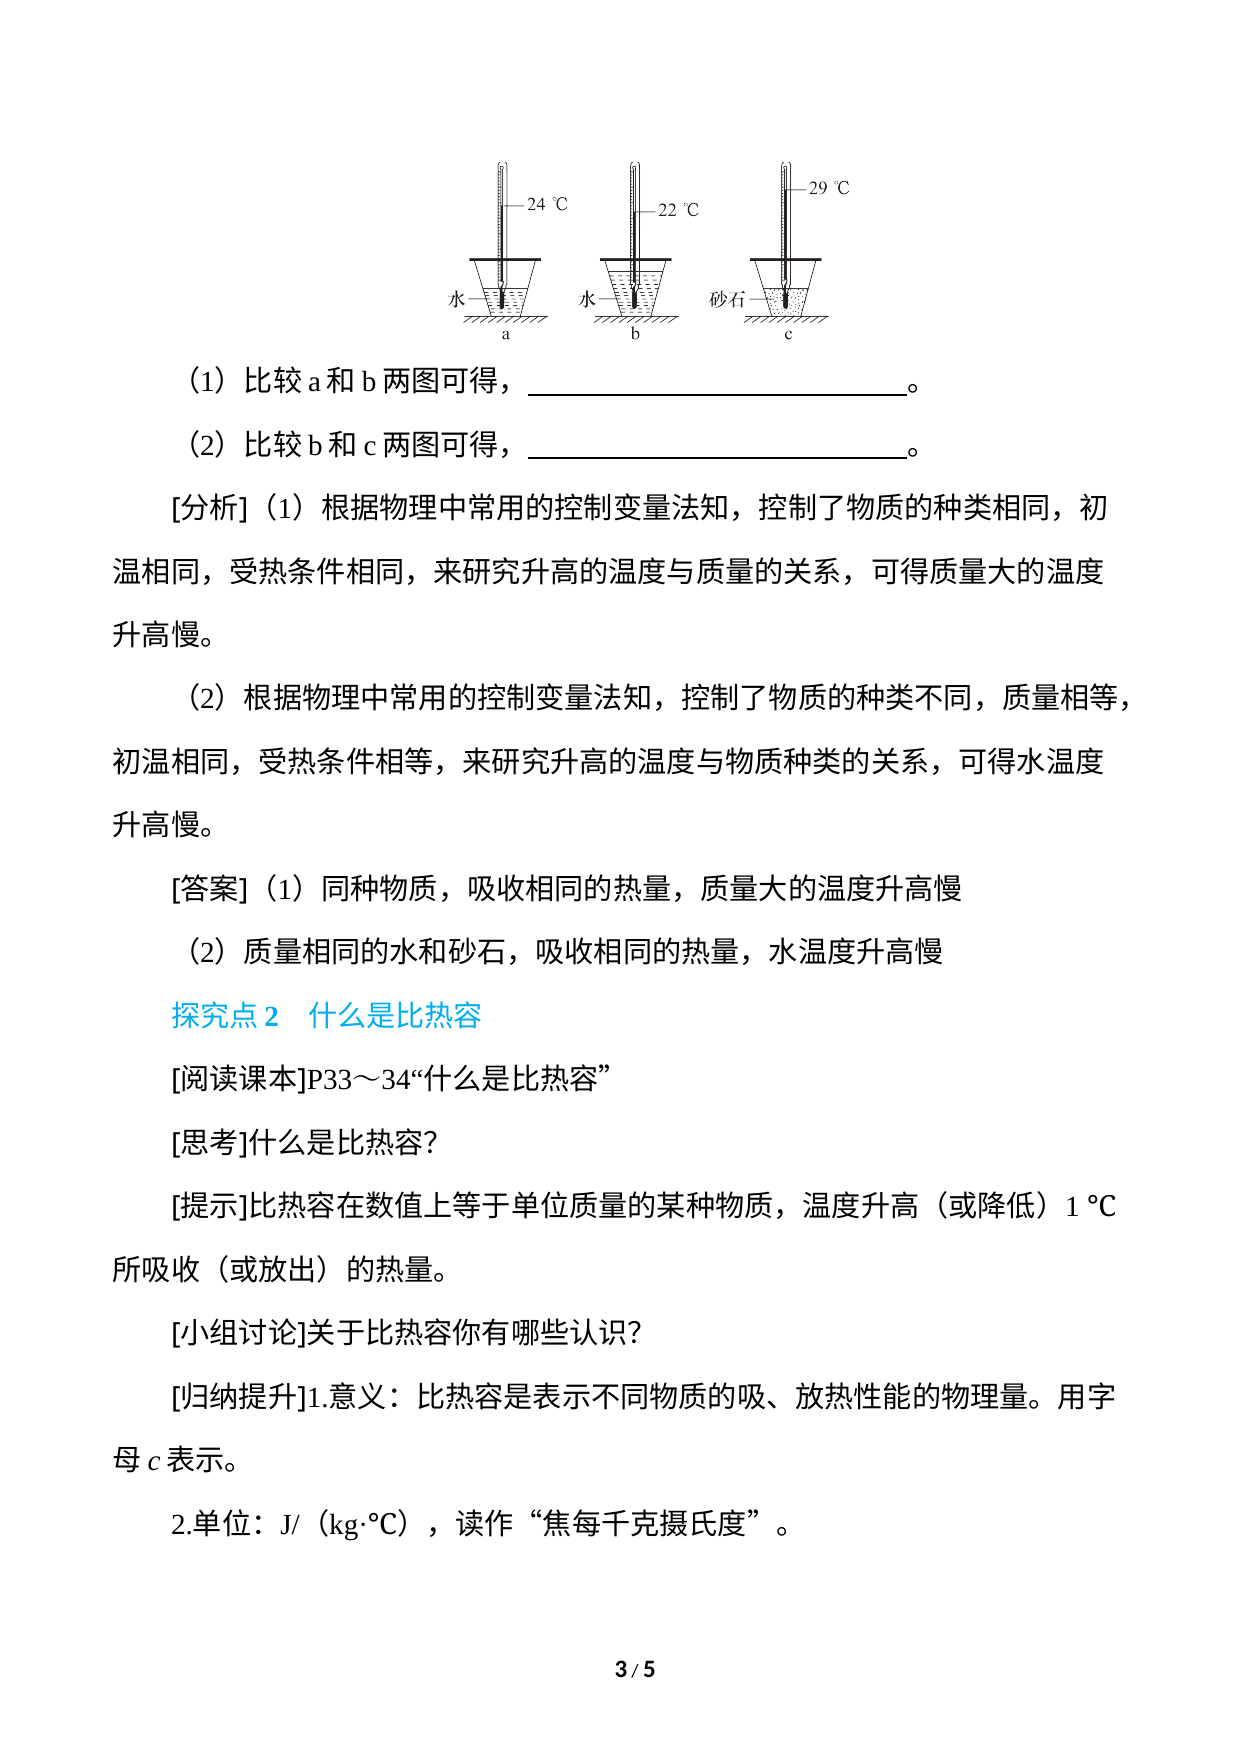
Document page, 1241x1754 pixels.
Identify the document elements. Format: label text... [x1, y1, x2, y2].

text [小组讨论]关于比热容你有哪些认识？ [112, 1310, 1128, 1352]
picture [447, 162, 851, 345]
text [阅读课本]P33～34“什么是比热容” [112, 1056, 1128, 1098]
text （2）质量相同的水和砂石，吸收相同的热量，水温度升高慢 [112, 929, 1128, 971]
text （2）根据物理中常用的控制变量法知，控制了物质的种类不同，质量相等，初温相同，受热条件相等，来研究升高的温度与物质种类的关系，可得水温度升高慢。 [112, 675, 1128, 844]
text 探究点2 什么是比热容 [112, 992, 1128, 1034]
text 2.单位：J/（kg·℃），读作“焦每千克摄氏度”。 [112, 1500, 1128, 1543]
text （2）比较b和c两图可得， 。 [112, 421, 1128, 463]
text [提示]比热容在数值上等于单位质量的某种物质，温度升高（或降低）1 ℃所吸收（或放出）的热量。 [112, 1183, 1128, 1289]
text [归纳提升]1.意义：比热容是表示不同物质的吸、放热性能的物理量。用字母c表示。 [112, 1373, 1128, 1479]
text [答案]（1）同种物质，吸收相同的热量，质量大的温度升高慢 [112, 865, 1128, 908]
text [分析]（1）根据物理中常用的控制变量法知，控制了物质的种类相同，初温相同，受热条件相同，来研究升高的温度与质量的关系，可得质量大的温度升高慢。 [112, 484, 1128, 654]
text （1）比较a和b两图可得， 。 [112, 358, 1128, 400]
text [思考]什么是比热容？ [112, 1119, 1128, 1162]
